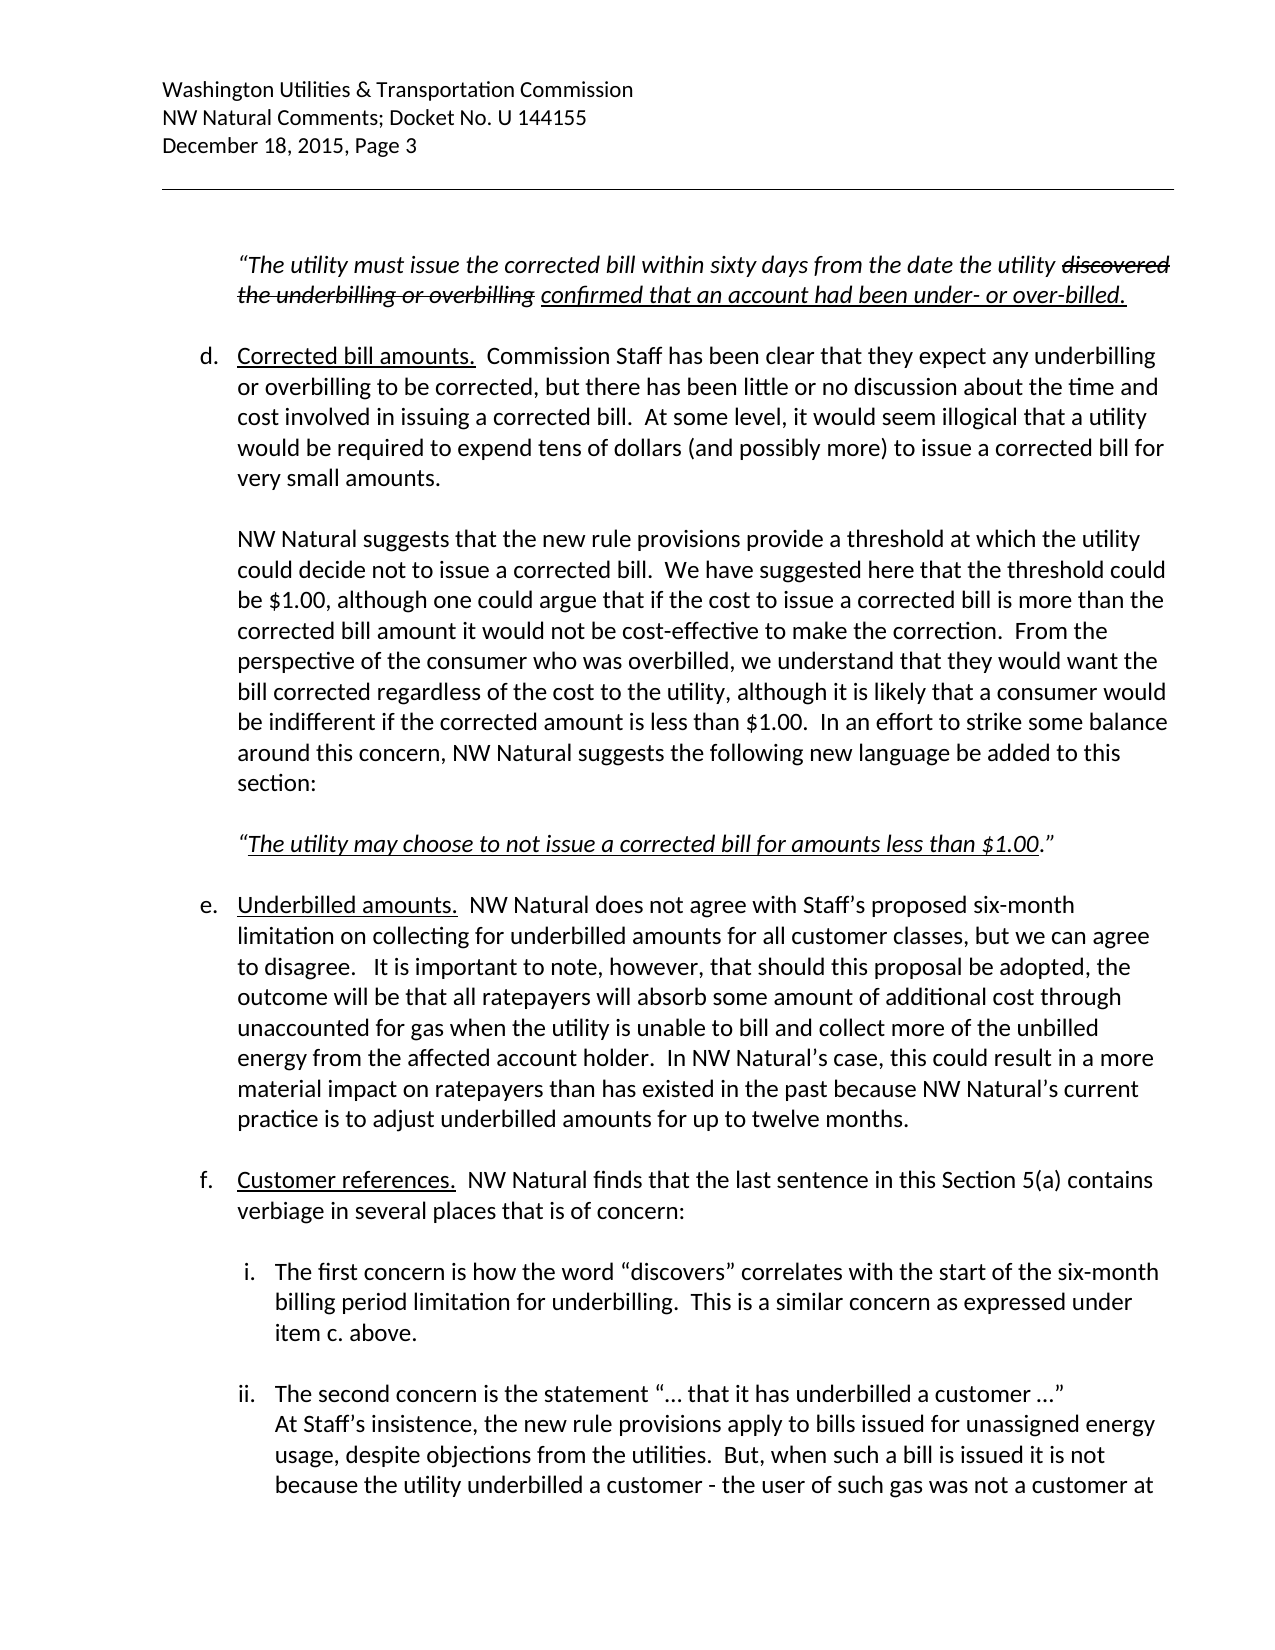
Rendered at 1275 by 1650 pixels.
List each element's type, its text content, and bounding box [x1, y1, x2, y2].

list Underbilled amounts. NW Natural does not agree with Staff’s proposed six-month limitation on collecting for underbilled amounts for all customer classes, but we can agree to disagree. It is important to note, however, that should this proposal be adopted, the outcome will be that all ratepayers will absorb some amount of additional cost through unaccounted for gas when the utility is unable to bill and collect more of the unbilled energy from the affected account holder. In NW Natural’s case, this could result in a more material impact on ratepayers than has existed in the past because NW Natural’s current practice is to adjust underbilled amounts for up to twelve months. [199, 890, 1174, 1134]
list The second concern is the statement “… that it has underbilled a customer …” [256, 1378, 1174, 1408]
text At Staff’s insistence, the new rule provisions apply to bills issued for unassigned energy usage, despite objections from the utilities. But, when such a bill is issued it is not because the utility underbilled a customer - the user of such gas was not a customer at [274, 1408, 1174, 1500]
list Corrected bill amounts. Commission Staff has been clear that they expect any underbilling or overbilling to be corrected, but there has been little or no discussion about the time and cost involved in issuing a corrected bill. At some level, it would seem illogical that a utility would be required to expend tens of dollars (and possibly more) to issue a corrected bill for very small amounts. [199, 340, 1174, 493]
text NW Natural suggests that the new rule provisions provide a threshold at which the utility could decide not to issue a corrected bill. We have suggested here that the threshold could be $1.00, although one could argue that if the cost to issue a corrected bill is more than the corrected bill amount it would not be cost-effective to make the correction. From the perspective of the consumer who was overbilled, we understand that they would want the bill corrected regardless of the cost to the utility, although it is likely that a consumer would be indifferent if the corrected amount is less than $1.00. In an effort to strike some balance around this concern, NW Natural suggests the following new language be added to this section: [237, 523, 1174, 798]
text “The utility must issue the corrected bill within sixty days from the date the utility discovered the underbilling or overbilling confirmed that an account had been under- or over-billed. [237, 249, 1174, 310]
list The first concern is how the word “discovers” correlates with the start of the six-month billing period limitation for underbilling. This is a similar concern as expressed under item c. above. [256, 1256, 1174, 1347]
text “The utility may choose to not issue a corrected bill for amounts less than $1.00.” [237, 829, 1174, 859]
list Customer references. NW Natural finds that the last sentence in this Section 5(a) contains verbiage in several places that is of concern: [199, 1164, 1174, 1225]
